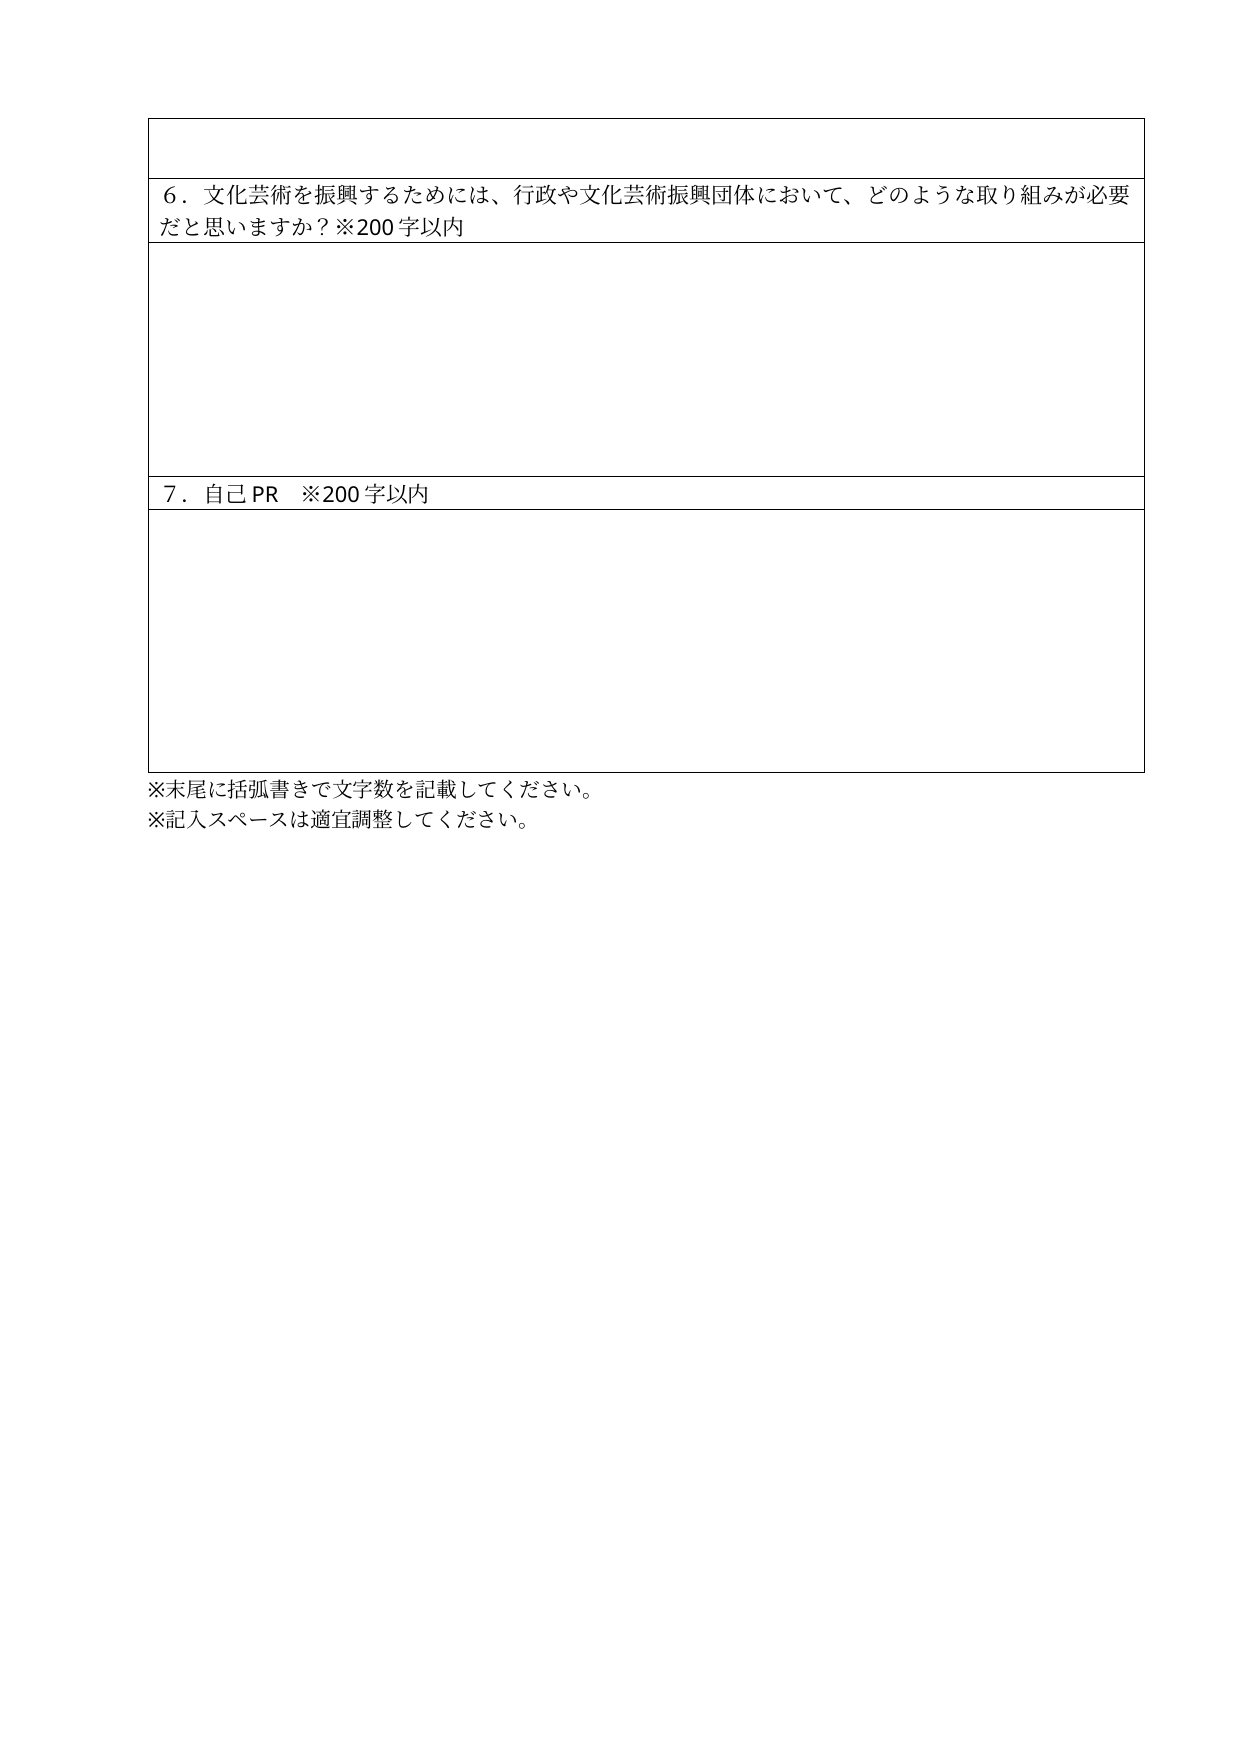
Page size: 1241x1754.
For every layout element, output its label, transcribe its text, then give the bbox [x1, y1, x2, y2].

table_cell [149, 243, 1144, 476]
text ※末尾に括弧書きで文字数を記載してください。 [148, 773, 1122, 803]
table_cell ７．自己PR ※200字以内 [149, 477, 1144, 508]
table_cell [149, 510, 1144, 772]
text ※記入スペースは適宜調整してください。 [148, 803, 1122, 833]
table_cell ６．文化芸術を振興するためには、行政や文化芸術振興団体において、どのような取り組みが必要だと思いますか？※200字以内 [149, 179, 1144, 242]
table_cell [149, 119, 1144, 177]
